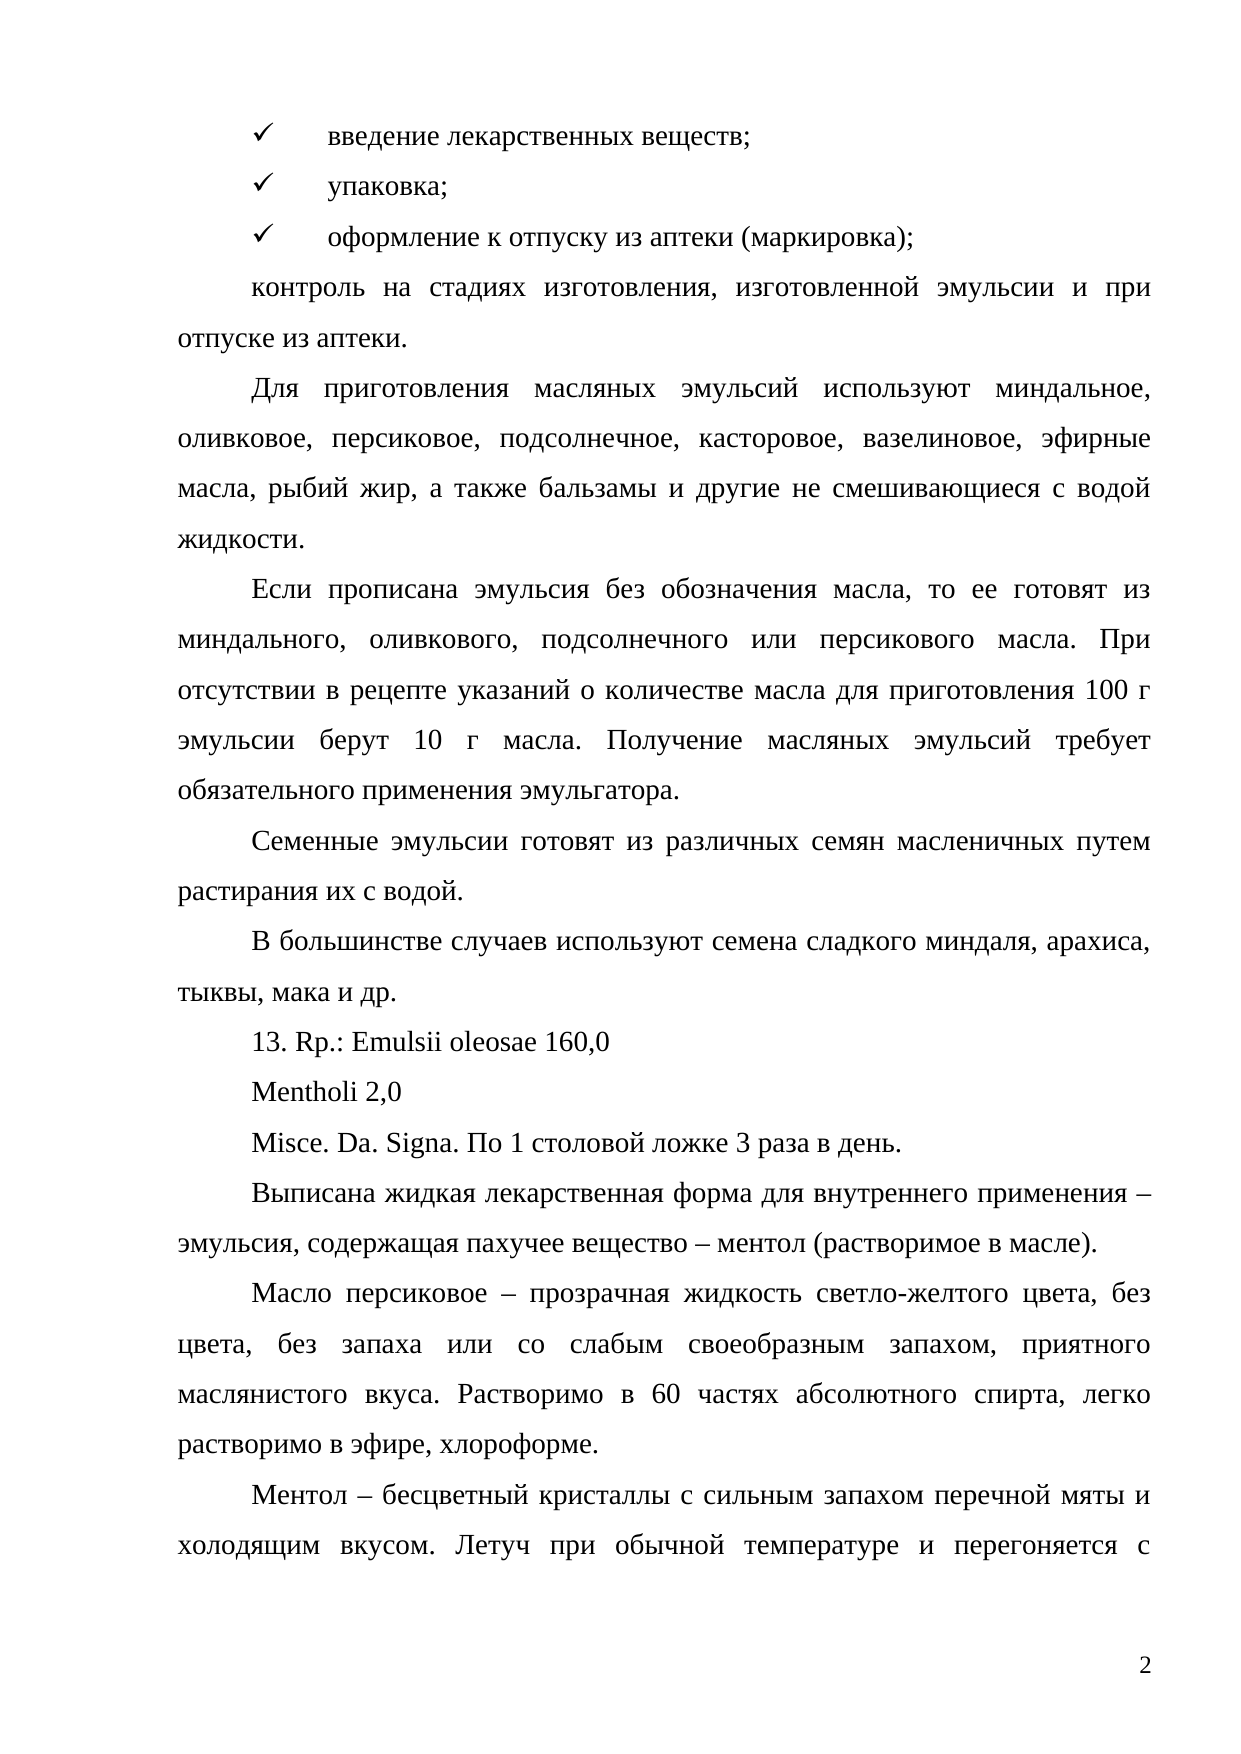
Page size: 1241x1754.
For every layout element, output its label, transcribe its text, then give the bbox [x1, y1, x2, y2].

text 13. Rp.: Emulsii oleosae 160,0 [177, 1024, 1152, 1058]
text Если прописана эмульсия без обозначения масла, то ее готовят из миндального, оливкового, подсолнечного или персикового масла. При отсутствии в рецепте указаний о количестве масла для приготовления эмульсии берут масла. Получение масляных эмульсий требует обязательного применения эмульгатора. [177, 571, 1152, 806]
text Для приготовления масляных эмульсий используют миндальное, оливковое, персиковое, подсолнечное, касторовое, вазелиновое, эфирные масла, рыбий жир, а также бальзамы и другие не смешивающиеся с водой жидкости. [177, 370, 1152, 554]
text Misce. Da. Signa. По 1 столовой ложке 3 раза в день. [177, 1125, 1152, 1158]
text Mentholi 2,0 [177, 1074, 1152, 1108]
list введение лекарственных веществ; [177, 118, 1152, 152]
list оформление к отпуску из аптеки (маркировка); [177, 219, 1152, 253]
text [177, 1477, 1152, 1561]
text Масло персиковое – прозрачная жидкость светло-желтого цвета, без цвета, без запаха или со слабым своеобразным запахом, приятного маслянистого вкуса. Растворимо в 60 частях абсолютного спирта, легко растворимо в эфире, хлороформе. [177, 1276, 1152, 1460]
text В большинстве случаев используют семена сладкого миндаля, арахиса, тыквы, мака и др. [177, 923, 1152, 1007]
text Семенные эмульсии готовят из различных семян масленичных путем растирания их с водой. [177, 823, 1152, 907]
text контроль на стадиях изготовления, изготовленной эмульсии и при отпуске из аптеки. [177, 269, 1152, 353]
list упаковка; [177, 168, 1152, 202]
text Выписана жидкая лекарственная форма для внутреннего применения – эмульсия, содержащая пахучее вещество – ментол (растворимое в масле). [177, 1175, 1152, 1259]
